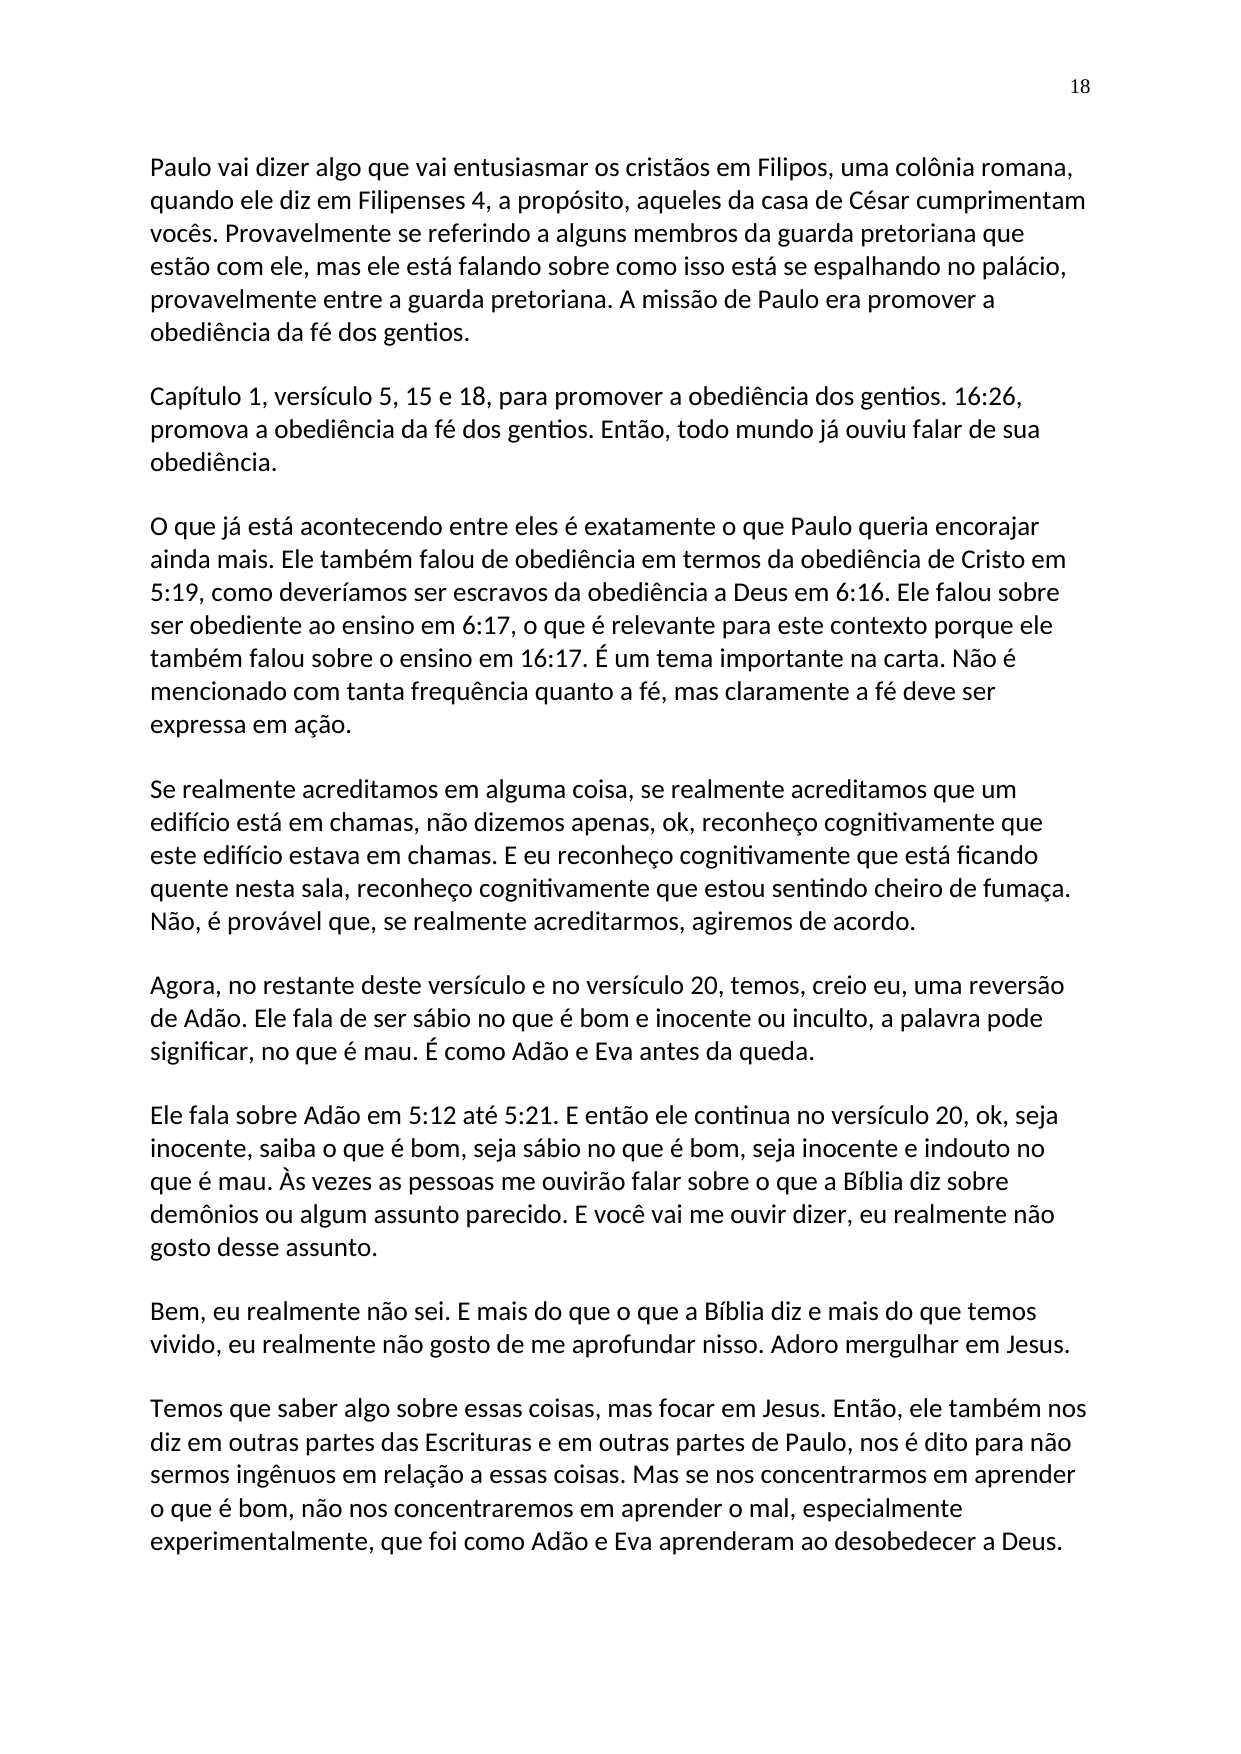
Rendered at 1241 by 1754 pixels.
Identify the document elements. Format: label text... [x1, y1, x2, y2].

text O que já está acontecendo entre eles é exatamente o que Paulo queria encorajar ainda mais. Ele também falou de obediência em termos da obediência de Cristo em 5:19, como deveríamos ser escravos da obediência a Deus em 6:16. Ele falou sobre ser obediente ao ensino em 6:17, o que é relevante para este contexto porque ele também falou sobre o ensino em 16:17. É um tema importante na carta. Não é mencionado com tanta frequência quanto a fé, mas claramente a fé deve ser expressa em ação. [150, 509, 1090, 741]
text Agora, no restante deste versículo e no versículo 20, temos, creio eu, uma reversão de Adão. Ele fala de ser sábio no que é bom e inocente ou inculto, a palavra pode significar, no que é mau. É como Adão e Eva antes da queda. [150, 968, 1090, 1067]
text Paulo vai dizer algo que vai entusiasmar os cristãos em Filipos, uma colônia romana, quando ele diz em Filipenses 4, a propósito, aqueles da casa de César cumprimentam vocês. Provavelmente se referindo a alguns membros da guarda pretoriana que estão com ele, mas ele está falando sobre como isso está se espalhando no palácio, provavelmente entre a guarda pretoriana. A missão de Paulo era promover a obediência da fé dos gentios. [150, 150, 1090, 348]
text Se realmente acreditamos em alguma coisa, se realmente acreditamos que um edifício está em chamas, não dizemos apenas, ok, reconheço cognitivamente que este edifício estava em chamas. E eu reconheço cognitivamente que está ficando quente nesta sala, reconheço cognitivamente que estou sentindo cheiro de fumaça. Não, é provável que, se realmente acreditarmos, agiremos de acordo. [150, 772, 1090, 937]
text Ele fala sobre Adão em 5:12 até 5:21. E então ele continua no versículo 20, ok, seja inocente, saiba o que é bom, seja sábio no que é bom, seja inocente e indouto no que é mau. Às vezes as pessoas me ouvirão falar sobre o que a Bíblia diz sobre demônios ou algum assunto parecido. E você vai me ouvir dizer, eu realmente não gosto desse assunto. [150, 1098, 1090, 1263]
text Bem, eu realmente não sei. E mais do que o que a Bíblia diz e mais do que temos vivido, eu realmente não gosto de me aprofundar nisso. Adoro mergulhar em Jesus. [150, 1294, 1090, 1361]
text Capítulo 1, versículo 5, 15 e 18, para promover a obediência dos gentios. 16:26, promova a obediência da fé dos gentios. Então, todo mundo já ouviu falar de sua obediência. [150, 379, 1090, 478]
text Temos que saber algo sobre essas coisas, mas focar em Jesus. Então, ele também nos diz em outras partes das Escrituras e em outras partes de Paulo, nos é dito para não sermos ingênuos em relação a essas coisas. Mas se nos concentrarmos em aprender o que é bom, não nos concentraremos em aprender o mal, especialmente experimentalmente, que foi como Adão e Eva aprenderam ao desobedecer a Deus. [150, 1392, 1090, 1557]
